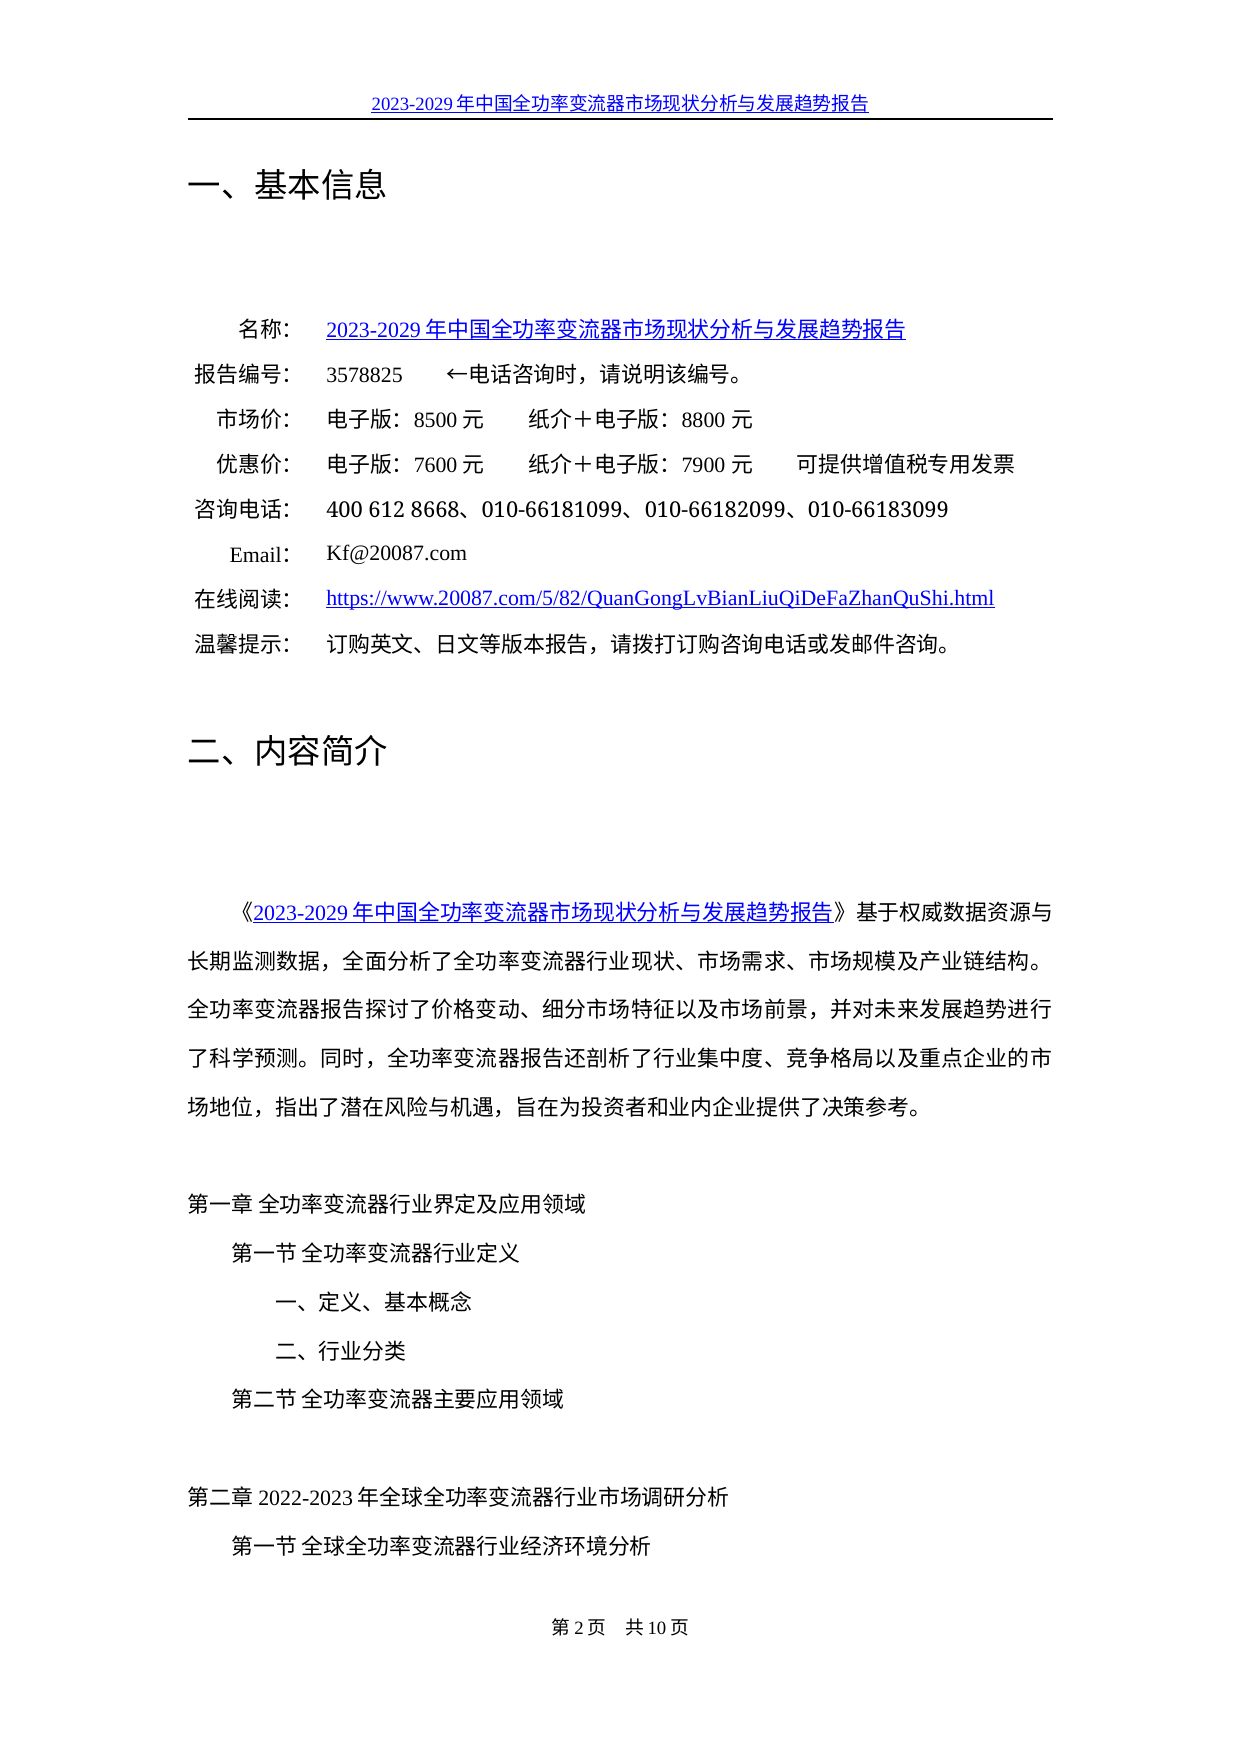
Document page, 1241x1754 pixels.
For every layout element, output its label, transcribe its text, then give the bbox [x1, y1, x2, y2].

table_cell 市场价： [167, 402, 315, 447]
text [187, 894, 1053, 1561]
title 一、基本信息 [187, 150, 1053, 215]
title 二、内容简介 [187, 717, 1053, 782]
table_cell 电子版：8500 元 纸介＋电子版：8800 元 [315, 402, 1073, 447]
table_cell [315, 582, 1073, 627]
table_cell 温馨提示： [167, 627, 315, 672]
table_cell 400 612 8668、010-66181099、010-66182099、010-66183099 [315, 492, 1073, 537]
table_cell 在线阅读： [167, 582, 315, 627]
table_cell 电子版：7600 元 纸介＋电子版：7900 元 可提供增值税专用发票 [315, 447, 1073, 492]
table_cell 优惠价： [167, 447, 315, 492]
table_header 2023-2029年中国全功率变流器市场现状分析与发展趋势报告 [315, 312, 1073, 357]
table_cell Kf@20087.com [315, 537, 1073, 582]
table_cell 订购英文、日文等版本报告，请拨打订购咨询电话或发邮件咨询。 [315, 627, 1073, 672]
table_cell Email： [167, 537, 315, 582]
table_cell 报告编号： [167, 357, 315, 402]
table_cell 3578825 ←电话咨询时，请说明该编号。 [315, 357, 1073, 402]
table_cell 咨询电话： [167, 492, 315, 537]
table_header 名称： [167, 312, 315, 357]
